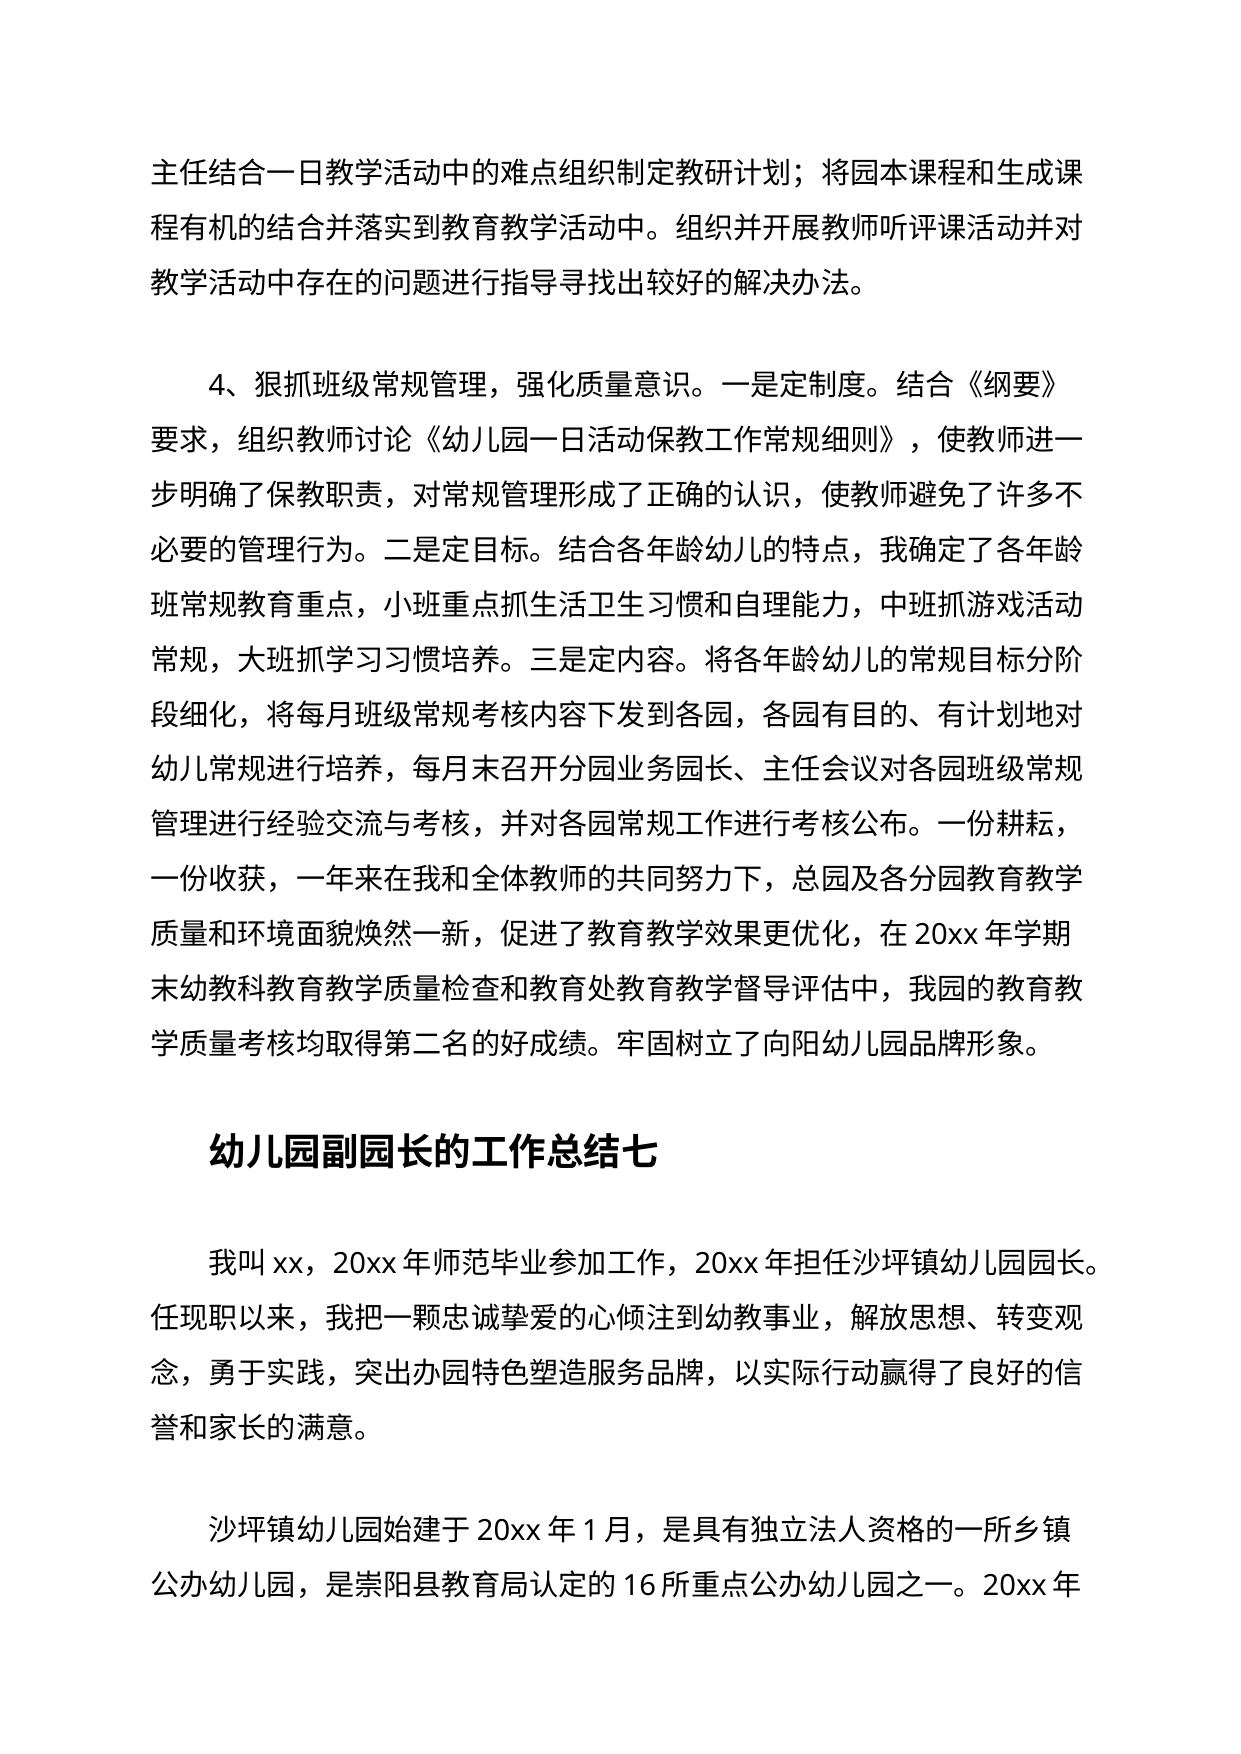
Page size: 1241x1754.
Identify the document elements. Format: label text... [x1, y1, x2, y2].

text 幼儿园副园长的工作总结七 [150, 1122, 1090, 1177]
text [150, 150, 1090, 302]
text 4、狠抓班级常规管理，强化质量意识。一是定制度。结合《纲要》要求，组织教师讨论《幼儿园一日活动保教工作常规细则》，使教师进一步明确了保教职责，对常规管理形成了正确的认识，使教师避免了许多不必要的管理行为。二是定目标。结合各年龄幼儿的特点，我确定了各年龄班常规教育重点，小班重点抓生活卫生习惯和自理能力，中班抓游戏活动常规，大班抓学习习惯培养。三是定内容。将各年龄幼儿的常规目标分阶段细化，将每月班级常规考核内容下发到各园，各园有目的、有计划地对幼儿常规进行培养，每月末召开分园业务园长、主任会议对各园班级常规管理进行经验交流与考核，并对各园常规工作进行考核公布。一份耕耘，一份收获，一年来在我和全体教师的共同努力下，总园及各分园教育教学质量和环境面貌焕然一新，促进了教育教学效果更优化，在20xx年学期末幼教科教育教学质量检查和教育处教育教学督导评估中，我园的教育教学质量考核均取得第二名的好成绩。牢固树立了向阳幼儿园品牌形象。 [150, 362, 1090, 1063]
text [150, 1506, 1090, 1604]
text 我叫xx，20xx年师范毕业参加工作，20xx年担任沙坪镇幼儿园园长。任现职以来，我把一颗忠诚挚爱的心倾注到幼教事业，解放思想、转变观念，勇于实践，突出办园特色塑造服务品牌，以实际行动赢得了良好的信誉和家长的满意。 [150, 1240, 1090, 1447]
